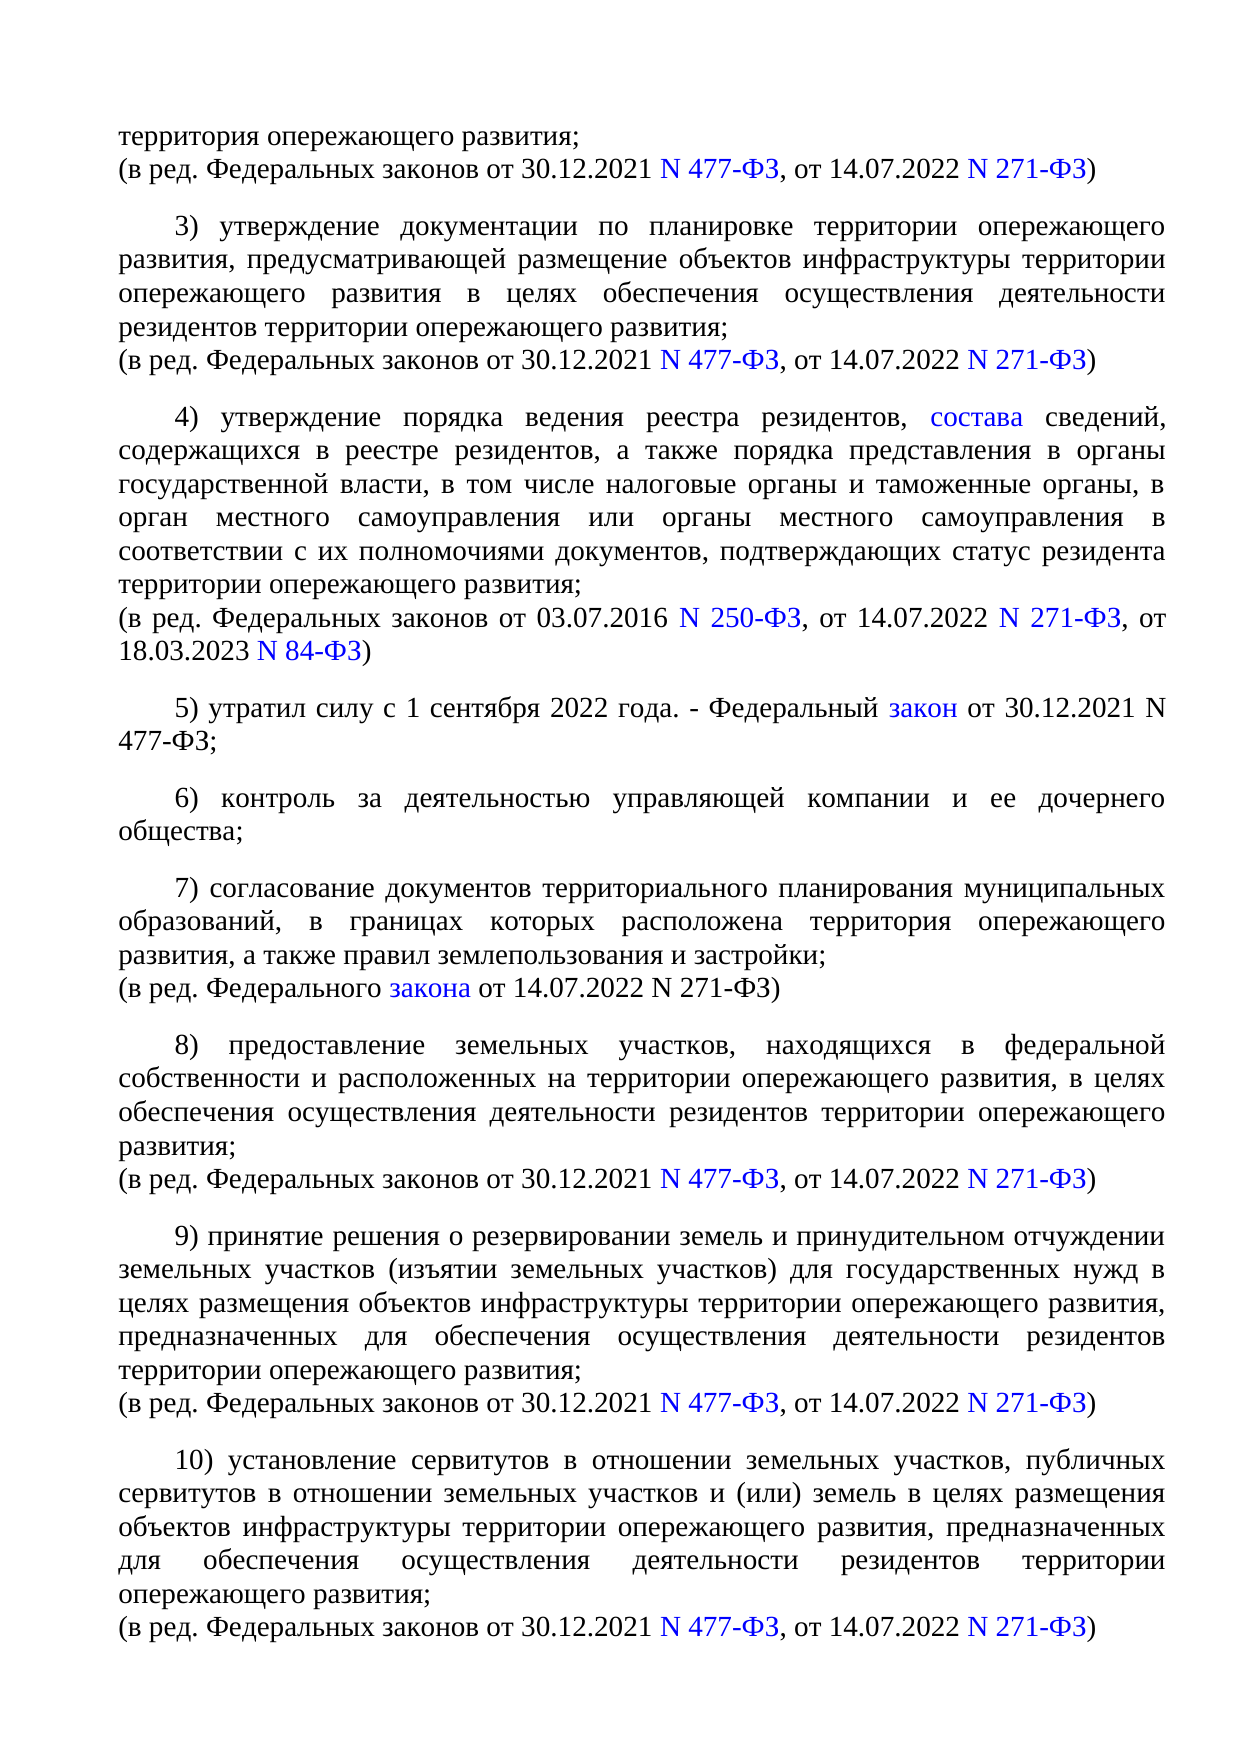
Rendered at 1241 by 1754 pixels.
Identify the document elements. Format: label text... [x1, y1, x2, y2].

text 6) контроль за деятельностью управляющей компании и ее дочернего общества; [118, 780, 1166, 847]
text (в ред. Федеральных законов от 30.12.2021 N 477-ФЗ, от 14.07.2022 N 271-ФЗ) [118, 342, 1166, 376]
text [118, 118, 1166, 152]
text 3) утверждение документации по планировке территории опережающего развития, предусматривающей размещение объектов инфраструктуры территории опережающего развития в целях обеспечения осуществления деятельности резидентов территории опережающего развития; [118, 208, 1166, 342]
text (в ред. Федеральных законов от 30.12.2021 N 477-ФЗ, от 14.07.2022 N 271-ФЗ) [118, 1609, 1166, 1643]
text (в ред. Федеральных законов от 30.12.2021 N 477-ФЗ, от 14.07.2022 N 271-ФЗ) [118, 152, 1166, 185]
text 4) утверждение порядка ведения реестра резидентов, состава сведений, содержащихся в реестре резидентов, а также порядка представления в органы государственной власти, в том числе налоговые органы и таможенные органы, в орган местного самоуправления или органы местного самоуправления в соответствии с их полномочиями документов, подтверждающих статус резидента территории опережающего развития; [118, 399, 1166, 600]
text (в ред. Федерального закона от 14.07.2022 N 271-ФЗ) [118, 971, 1166, 1004]
text (в ред. Федеральных законов от 03.07.2016 N 250-ФЗ, от 14.07.2022 N 271-ФЗ, от 18.03.2023 N 84-ФЗ) [118, 600, 1166, 667]
text 5) утратил силу с 1 сентября 2022 года. - Федеральный закон от 30.12.2021 N 477-ФЗ; [118, 690, 1166, 757]
text 10) установление сервитутов в отношении земельных участков, публичных сервитутов в отношении земельных участков и (или) земель в целях размещения объектов инфраструктуры территории опережающего развития, предназначенных для обеспечения осуществления деятельности резидентов территории опережающего развития; [118, 1442, 1166, 1609]
text 9) принятие решения о резервировании земель и принудительном отчуждении земельных участков (изъятии земельных участков) для государственных нужд в целях размещения объектов инфраструктуры территории опережающего развития, предназначенных для обеспечения осуществления деятельности резидентов территории опережающего развития; [118, 1218, 1166, 1385]
text 7) согласование документов территориального планирования муниципальных образований, в границах которых расположена территория опережающего развития, а также правил землепользования и застройки; [118, 870, 1166, 971]
text (в ред. Федеральных законов от 30.12.2021 N 477-ФЗ, от 14.07.2022 N 271-ФЗ) [118, 1385, 1166, 1419]
text (в ред. Федеральных законов от 30.12.2021 N 477-ФЗ, от 14.07.2022 N 271-ФЗ) [118, 1161, 1166, 1195]
text 8) предоставление земельных участков, находящихся в федеральной собственности и расположенных на территории опережающего развития, в целях обеспечения осуществления деятельности резидентов территории опережающего развития; [118, 1027, 1166, 1161]
